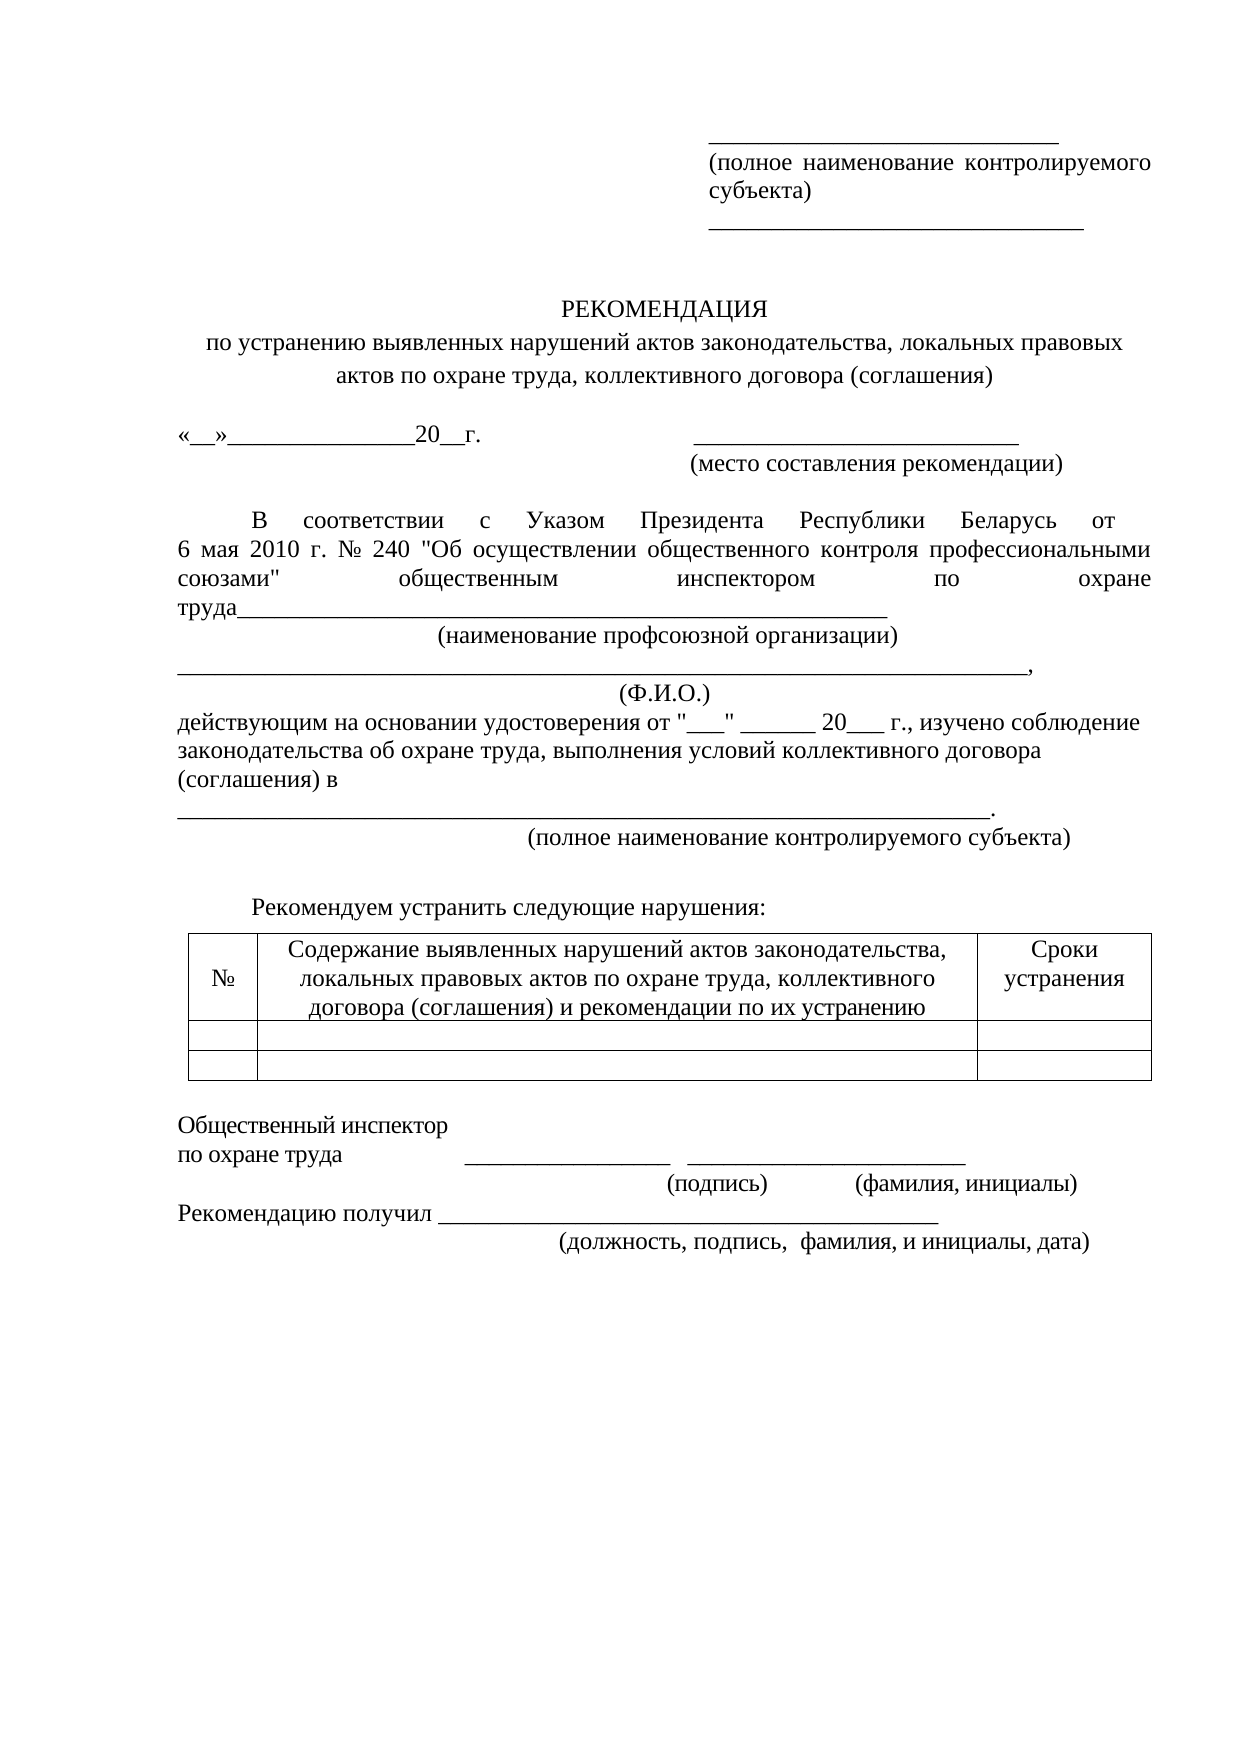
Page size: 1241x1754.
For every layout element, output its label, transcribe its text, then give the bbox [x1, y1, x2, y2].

text (полное наименование контролируемого субъекта) [177, 822, 1152, 851]
text ____________________________________________________________________, [177, 649, 1152, 678]
text Рекомендуем устранить следующие нарушения: [177, 892, 1152, 921]
table_cell [189, 1021, 257, 1050]
text (полное наименование контролируемого субъекта) [709, 147, 1152, 204]
table_cell [978, 1051, 1151, 1080]
text РЕКОМЕНДАЦИЯ [177, 291, 1152, 324]
text по охране труда _________________ _______________________ [177, 1139, 1152, 1168]
text по устранению выявленных нарушений актов законодательства, локальных правовых актов по охране труда, коллективного договора (соглашения) [177, 324, 1152, 391]
text (должность, подпись, фамилия, и инициалы, дата) [177, 1226, 1152, 1255]
text ____________________________ [709, 118, 1152, 147]
table_header Содержание выявленных нарушений актов законодательства, локальных правовых актов по охране труда, коллективного договора (соглашения) и рекомендации по их устранению [258, 934, 977, 1020]
text Общественный инспектор [177, 1110, 1152, 1139]
table_header № [189, 934, 257, 1020]
table_cell [258, 1051, 977, 1080]
text Рекомендацию получил ________________________________________ [177, 1198, 1152, 1226]
text действующим на основании удостоверения от "___" ______ 20___ г., изучено соблюдение законодательства об охране труда, выполнения условий коллективного договора (соглашения) в _________________________________________________________________. [177, 707, 1152, 822]
table_header Сроки устранения [978, 934, 1151, 1020]
table_cell [258, 1021, 977, 1050]
text ______________________________ [709, 204, 1152, 233]
text В соответствии с Указом Президента Республики Беларусь от 6 мая 2010 г. № 240 "Об осуществлении общественного контроля профессиональными союзами" общественным инспектором по охране труда____________________________________________________ [177, 506, 1152, 621]
table_cell [189, 1051, 257, 1080]
text (наименование профсоюзной организации) [177, 621, 1152, 649]
table_cell [978, 1021, 1151, 1050]
text «__»_______________20__г. __________________________ [177, 419, 1152, 448]
text (подпись) (фамилия, инициалы) [177, 1168, 1152, 1198]
text (место составления рекомендации) [177, 448, 1152, 477]
text (Ф.И.О.) [177, 678, 1152, 707]
